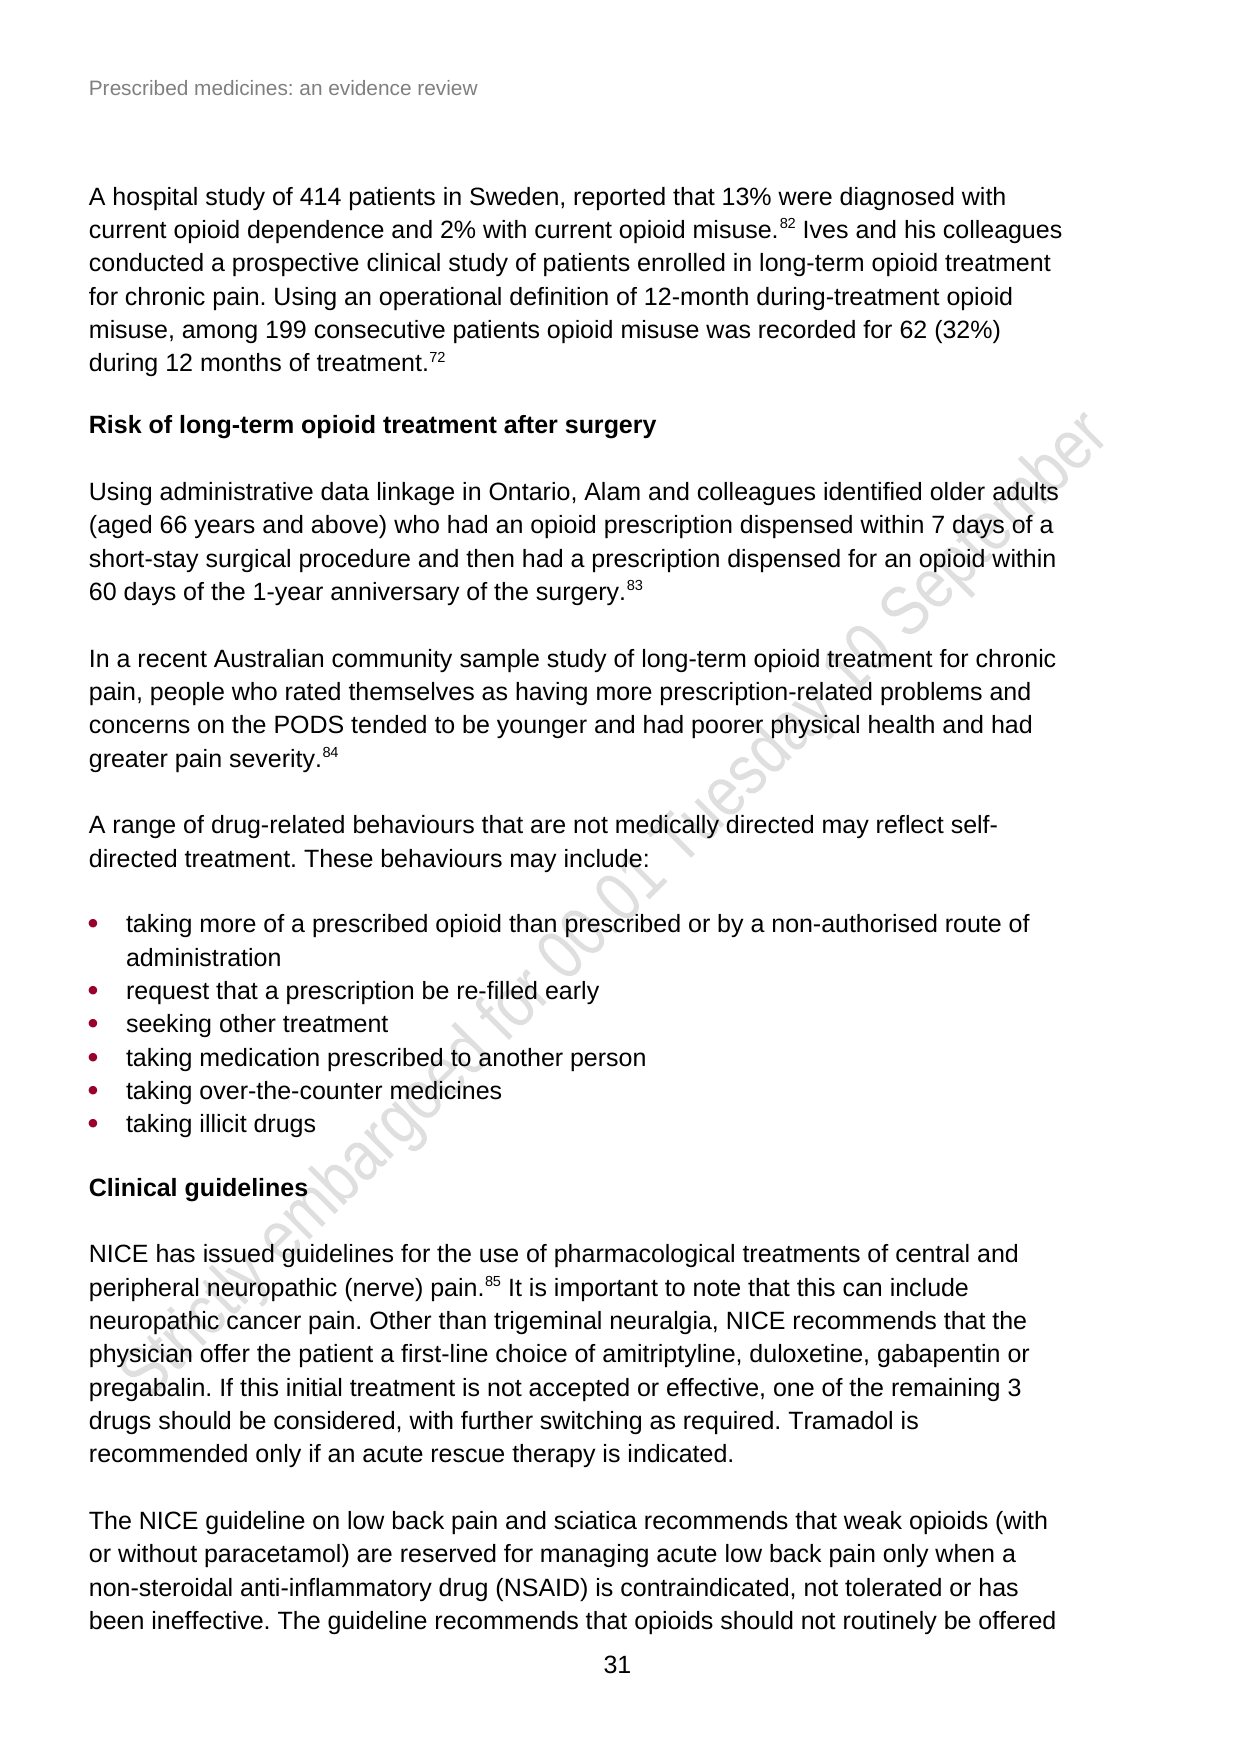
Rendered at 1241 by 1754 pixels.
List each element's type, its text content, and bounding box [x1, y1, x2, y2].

text Clinical guidelines [89, 1168, 1063, 1201]
text request that a prescription be re-filled early [89, 973, 1063, 1006]
text seeking other treatment [89, 1006, 1063, 1039]
text taking over-the-counter medicines [89, 1073, 1063, 1106]
text taking medication prescribed to another person [89, 1039, 1063, 1073]
text taking more of a prescribed opioid than prescribed or by a non-authorised route of administration [89, 906, 1063, 973]
text taking illicit drugs [89, 1106, 1063, 1139]
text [89, 1501, 1063, 1635]
text A hospital study of 414 patients in Sweden, reported that 13% were diagnosed with current opioid dependence and 2% with current opioid misuse.82 Ives and his colleagues conducted a prospective clinical study of patients enrolled in long-term opioid treatment for chronic pain. Using an operational definition of 12-month during-treatment opioid misuse, among 199 consecutive patients opioid misuse was recorded for 62 (32%) during 12 months of treatment.72 [89, 177, 1063, 377]
text NICE has issued guidelines for the use of pharmacological treatments of central and peripheral neuropathic (nerve) pain.85 It is important to note that this can include neuropathic cancer pain. Other than trigeminal neuralgia, NICE recommends that the physician offer the patient a first-line choice of amitriptyline, duloxetine, gabapentin or pregabalin. If this initial treatment is not accepted or effective, one of the remaining 3 drugs should be considered, with further switching as required. Tramadol is recommended only if an acute rescue therapy is indicated. [89, 1235, 1063, 1468]
text A range of drug-related behaviours that are not medically directed may reflect self-directed treatment. These behaviours may include: [89, 806, 1063, 873]
text In a recent Australian community sample study of long-term opioid treatment for chronic pain, people who rated themselves as having more prescription-related problems and concerns on the PODS tended to be younger and had poorer physical health and had greater pain severity.84 [89, 639, 1063, 773]
text Using administrative data linkage in Ontario, Alam and colleagues identified older adults (aged 66 years and above) who had an opioid prescription dispensed within 7 days of a short-stay surgical procedure and then had a prescription dispensed for an opioid within 60 days of the 1-year anniversary of the surgery.83 [89, 473, 1063, 606]
text Risk of long-term opioid treatment after surgery [89, 406, 1063, 439]
